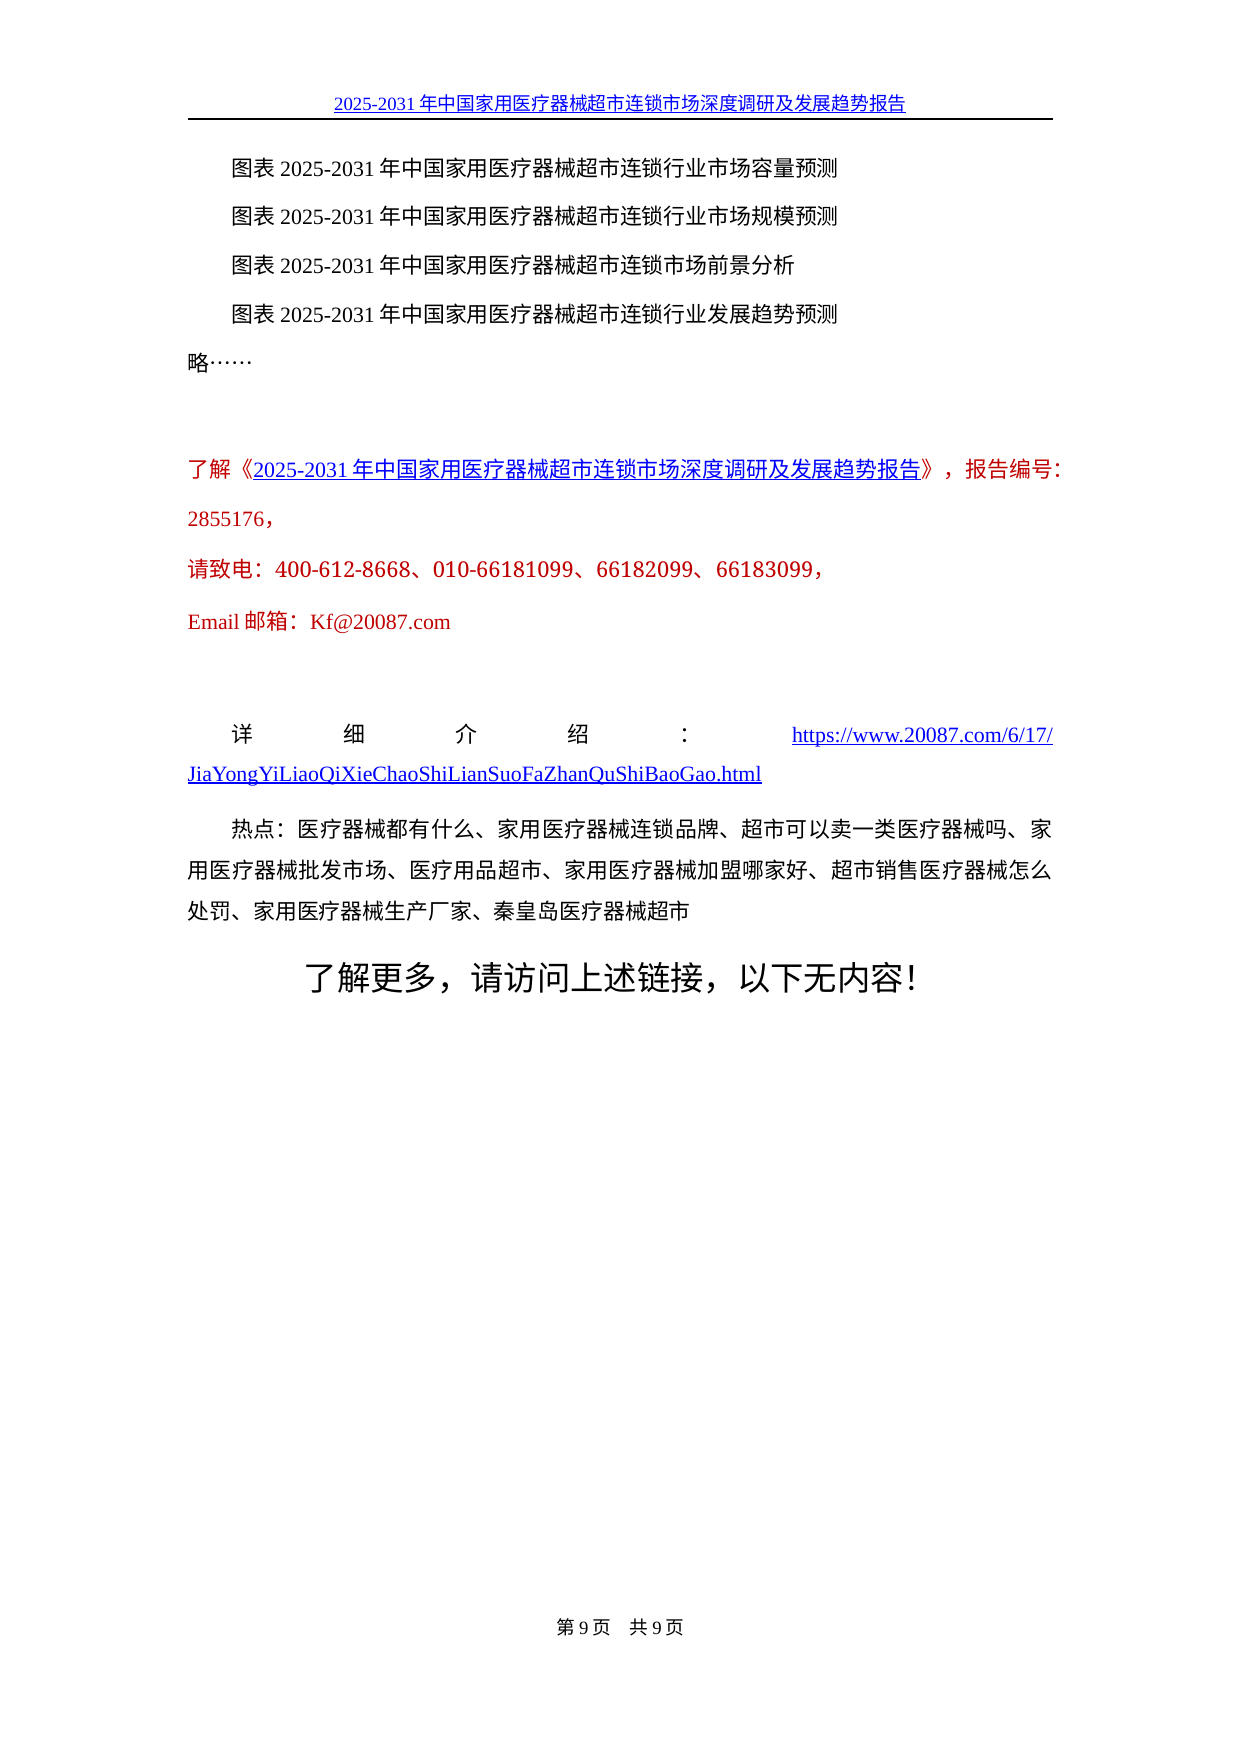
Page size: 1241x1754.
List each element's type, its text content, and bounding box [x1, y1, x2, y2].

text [187, 150, 1053, 378]
text 热点：医疗器械都有什么、家用医疗器械连锁品牌、超市可以卖一类医疗器械吗、家用医疗器械批发市场、医疗用品超市、家用医疗器械加盟哪家好、超市销售医疗器械怎么处罚、家用医疗器械生产厂家、秦皇岛医疗器械超市 [187, 812, 1053, 926]
text Email邮箱：Kf@20087.com [187, 603, 1053, 636]
text 详细介绍：https://www.20087.com/6/17/JiaYongYiLiaoQiXieChaoShiLianSuoFaZhanQuShiBaoGao.html [187, 716, 1053, 789]
text 请致电：400-612-8668、010-66181099、66182099、66183099， [187, 552, 1053, 584]
text 了解《2025-2031年中国家用医疗器械超市连锁市场深度调研及发展趋势报告》，报告编号：2855176， [187, 452, 1053, 533]
title 了解更多，请访问上述链接，以下无内容！ [187, 943, 1053, 1008]
